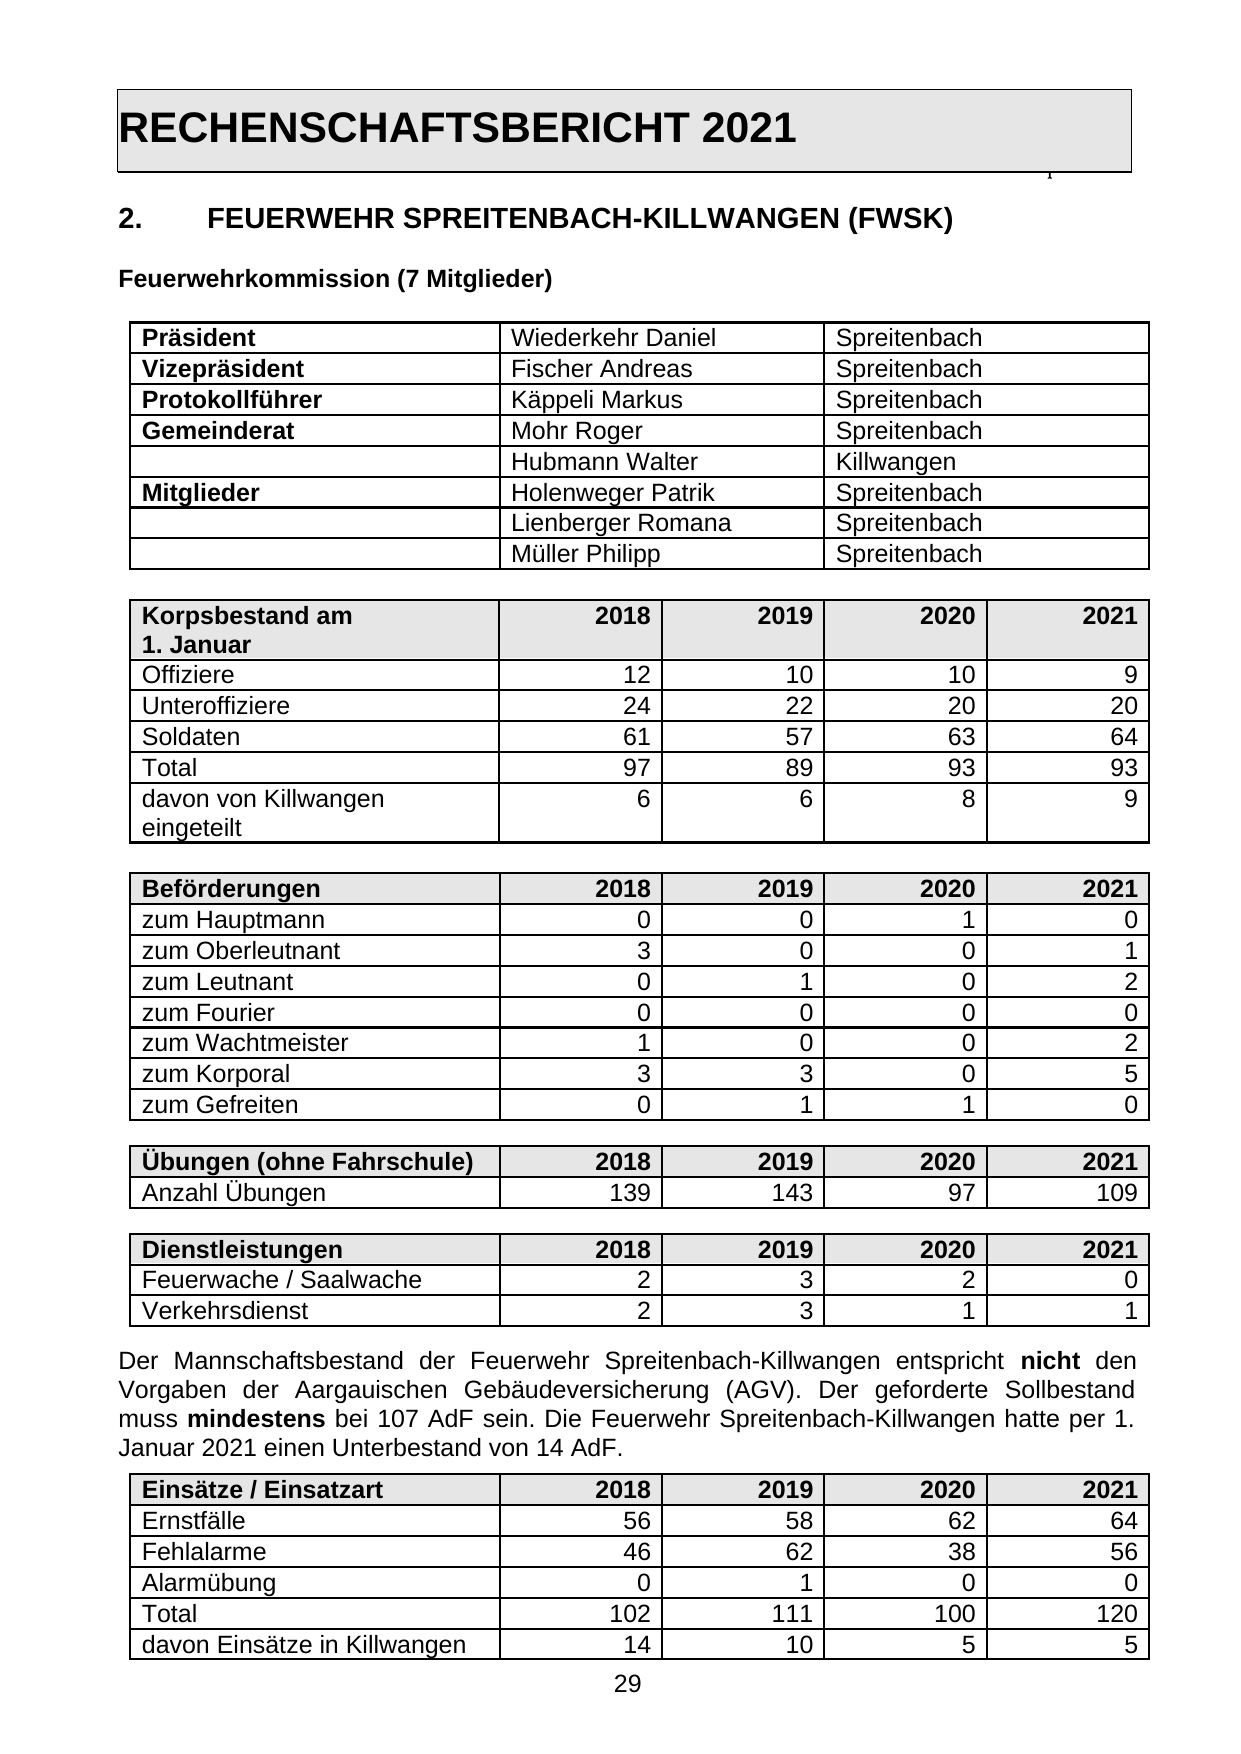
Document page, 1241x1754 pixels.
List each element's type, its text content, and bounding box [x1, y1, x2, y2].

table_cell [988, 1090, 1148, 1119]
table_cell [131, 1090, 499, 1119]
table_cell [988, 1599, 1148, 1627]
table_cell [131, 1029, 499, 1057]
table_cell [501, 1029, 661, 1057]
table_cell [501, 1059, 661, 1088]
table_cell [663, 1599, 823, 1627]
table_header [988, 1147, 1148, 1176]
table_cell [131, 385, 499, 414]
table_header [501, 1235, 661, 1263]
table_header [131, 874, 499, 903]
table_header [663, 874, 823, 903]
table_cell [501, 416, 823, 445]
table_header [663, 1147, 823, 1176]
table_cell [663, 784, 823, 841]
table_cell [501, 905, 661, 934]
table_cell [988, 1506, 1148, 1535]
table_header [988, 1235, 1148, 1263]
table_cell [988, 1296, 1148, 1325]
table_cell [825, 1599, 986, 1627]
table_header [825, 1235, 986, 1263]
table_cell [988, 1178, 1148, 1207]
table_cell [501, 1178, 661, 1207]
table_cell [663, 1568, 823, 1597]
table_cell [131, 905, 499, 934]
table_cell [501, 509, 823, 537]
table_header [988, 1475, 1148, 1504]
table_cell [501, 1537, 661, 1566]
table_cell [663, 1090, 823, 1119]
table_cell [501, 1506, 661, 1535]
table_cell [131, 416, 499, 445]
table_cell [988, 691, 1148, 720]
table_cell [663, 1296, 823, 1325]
text Der Mannschaftsbestand der Feuerwehr Spreitenbach-Killwangen entspricht nicht den Vorgaben der Aargauischen Gebäudeversicherung (AGV). Der geforderte Sollbestand muss mindestens bei 107 AdF sein. Die Feuerwehr Spreitenbach-Killwangen hatte per 1. Januar 2021 einen Unterbestand von 14 AdF. [118, 1346, 1137, 1461]
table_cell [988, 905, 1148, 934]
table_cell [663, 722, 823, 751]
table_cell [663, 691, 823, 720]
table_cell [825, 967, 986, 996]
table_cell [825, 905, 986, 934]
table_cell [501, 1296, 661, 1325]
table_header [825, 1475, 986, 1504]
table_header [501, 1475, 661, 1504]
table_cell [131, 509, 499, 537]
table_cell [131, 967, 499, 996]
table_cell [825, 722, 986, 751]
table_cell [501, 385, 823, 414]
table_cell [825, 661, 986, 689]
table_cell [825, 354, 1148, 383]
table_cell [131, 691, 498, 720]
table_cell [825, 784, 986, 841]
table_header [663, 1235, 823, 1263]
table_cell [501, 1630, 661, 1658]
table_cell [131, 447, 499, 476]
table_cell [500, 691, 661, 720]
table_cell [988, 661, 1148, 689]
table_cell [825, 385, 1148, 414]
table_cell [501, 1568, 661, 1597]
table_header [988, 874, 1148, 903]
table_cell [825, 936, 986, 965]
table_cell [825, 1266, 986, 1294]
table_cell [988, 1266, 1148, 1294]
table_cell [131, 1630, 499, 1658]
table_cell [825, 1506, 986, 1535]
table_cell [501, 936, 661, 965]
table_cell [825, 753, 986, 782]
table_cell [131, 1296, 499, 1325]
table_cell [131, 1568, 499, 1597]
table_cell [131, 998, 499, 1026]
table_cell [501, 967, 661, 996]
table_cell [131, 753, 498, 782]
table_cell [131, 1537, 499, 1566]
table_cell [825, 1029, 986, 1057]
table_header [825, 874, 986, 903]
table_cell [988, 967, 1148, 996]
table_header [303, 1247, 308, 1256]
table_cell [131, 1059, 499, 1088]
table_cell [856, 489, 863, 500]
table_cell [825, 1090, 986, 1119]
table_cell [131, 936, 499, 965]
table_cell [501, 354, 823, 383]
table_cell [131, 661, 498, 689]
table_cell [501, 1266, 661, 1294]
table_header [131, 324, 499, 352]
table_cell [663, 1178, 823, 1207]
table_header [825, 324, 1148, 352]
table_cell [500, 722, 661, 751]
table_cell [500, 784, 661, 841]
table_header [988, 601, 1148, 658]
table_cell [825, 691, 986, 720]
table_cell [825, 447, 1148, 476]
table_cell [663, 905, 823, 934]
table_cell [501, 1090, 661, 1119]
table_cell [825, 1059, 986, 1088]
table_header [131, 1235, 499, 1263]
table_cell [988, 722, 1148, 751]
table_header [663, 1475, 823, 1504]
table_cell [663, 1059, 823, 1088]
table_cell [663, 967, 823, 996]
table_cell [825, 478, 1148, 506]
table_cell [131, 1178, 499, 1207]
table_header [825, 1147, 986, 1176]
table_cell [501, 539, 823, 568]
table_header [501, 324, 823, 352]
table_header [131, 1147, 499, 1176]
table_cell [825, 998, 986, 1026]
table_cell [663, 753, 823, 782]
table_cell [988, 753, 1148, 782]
text Feuerwehrkommission (7 Mitglieder) [118, 264, 1137, 293]
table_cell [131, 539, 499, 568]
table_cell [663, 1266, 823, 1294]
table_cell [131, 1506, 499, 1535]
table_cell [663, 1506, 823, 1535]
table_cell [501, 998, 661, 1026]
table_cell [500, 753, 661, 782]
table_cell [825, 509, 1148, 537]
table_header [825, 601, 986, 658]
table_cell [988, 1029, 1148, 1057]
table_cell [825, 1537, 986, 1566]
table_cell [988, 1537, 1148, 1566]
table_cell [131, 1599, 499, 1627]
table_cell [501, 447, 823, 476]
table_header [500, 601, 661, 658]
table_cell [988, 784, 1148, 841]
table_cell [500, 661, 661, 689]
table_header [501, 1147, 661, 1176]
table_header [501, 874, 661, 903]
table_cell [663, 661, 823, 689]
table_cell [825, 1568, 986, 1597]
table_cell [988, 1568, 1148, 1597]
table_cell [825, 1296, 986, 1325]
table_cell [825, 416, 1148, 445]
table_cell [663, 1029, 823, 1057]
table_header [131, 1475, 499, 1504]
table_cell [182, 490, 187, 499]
text 2. Feuerwehr Spreitenbach-Killwangen (FWSK) [118, 202, 1137, 235]
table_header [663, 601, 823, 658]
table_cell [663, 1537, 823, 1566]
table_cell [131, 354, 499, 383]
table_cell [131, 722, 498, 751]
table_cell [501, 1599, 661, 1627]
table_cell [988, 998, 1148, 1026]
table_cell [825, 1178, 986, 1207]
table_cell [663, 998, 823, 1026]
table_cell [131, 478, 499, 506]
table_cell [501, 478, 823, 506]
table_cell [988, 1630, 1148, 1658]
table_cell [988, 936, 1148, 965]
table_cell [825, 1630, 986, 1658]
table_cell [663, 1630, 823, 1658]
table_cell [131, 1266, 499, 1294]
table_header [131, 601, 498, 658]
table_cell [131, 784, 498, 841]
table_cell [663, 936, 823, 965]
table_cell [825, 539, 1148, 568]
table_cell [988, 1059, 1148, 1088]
